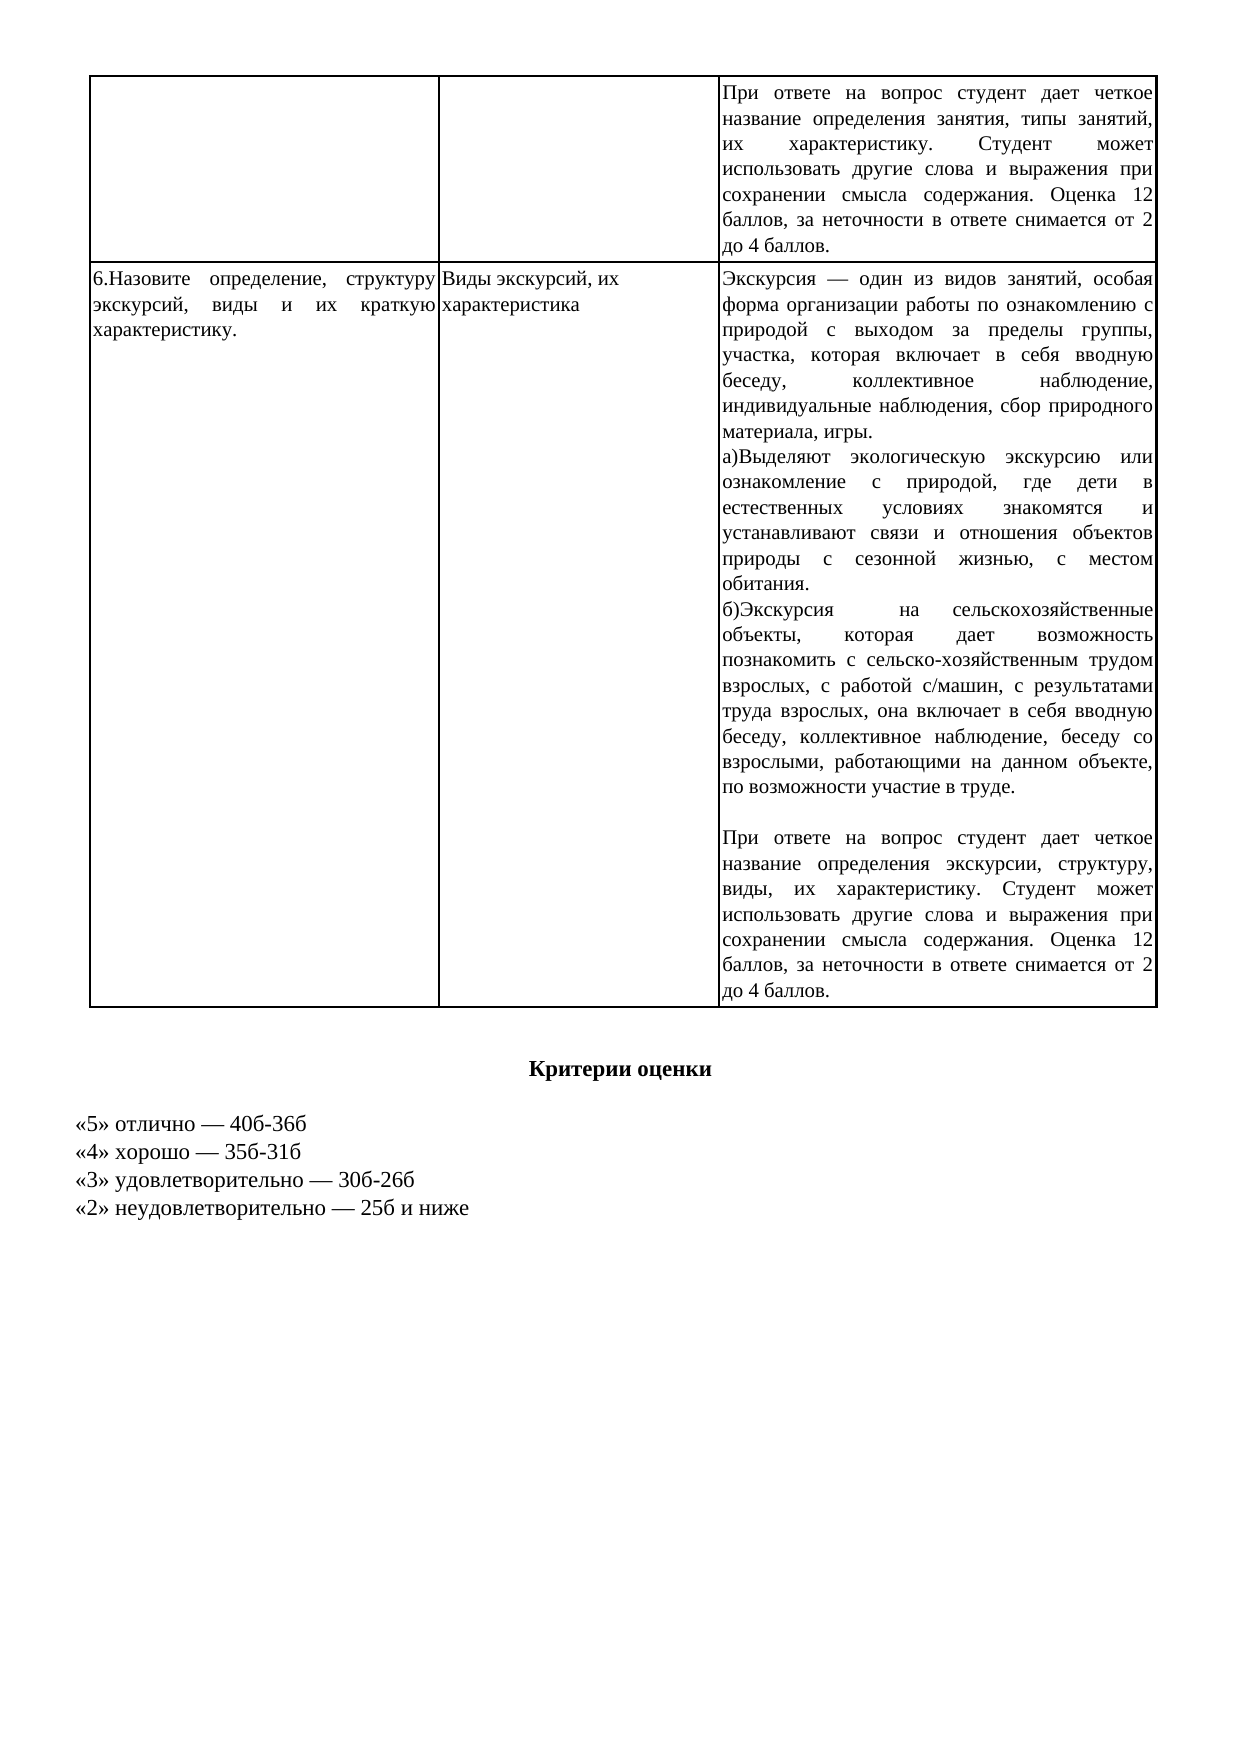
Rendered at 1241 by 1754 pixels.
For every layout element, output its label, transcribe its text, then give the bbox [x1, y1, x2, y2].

text «5» отлично — 40б-36б [75, 1111, 1165, 1137]
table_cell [440, 77, 718, 261]
text «3» удовлетворительно — 30б-26б [75, 1166, 1165, 1193]
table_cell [720, 77, 1155, 261]
table_cell Экскурсия — один из видов занятий, особая форма организации работы по ознакомлению с природой с выходом за пределы группы, участка, которая включает в себя вводную беседу, коллективное наблюдение, индивидуальные наблюдения, сбор природного материала, игры. а)Выделяют экологическую экскурсию или ознакомление с природой, где дети в естественных условиях знакомятся и устанавливают связи и отношения объектов природы с сезонной жизнью, с местом обитания. б)Экскурсия на сельскохозяйственные объекты, которая дает возможность познакомить с сельско-хозяйственным трудом взрослых, с работой с/машин, с результатами труда взрослых, она включает в себя вводную беседу, коллективное наблюдение, беседу со взрослыми, работающими на данном объекте, по возможности участие в труде. При ответе на вопрос студент дает четкое название определения экскурсии, структуру, виды, их характеристику. Студент может использовать другие слова и выражения при сохранении смысла содержания. Оценка 12 баллов, за неточности в ответе снимается от 2 до 4 баллов. [720, 263, 1155, 1006]
text «2» неудовлетворительно — 25б и ниже [75, 1194, 1165, 1221]
text «4» хорошо — 35б-31б [75, 1138, 1165, 1165]
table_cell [91, 77, 438, 261]
text Критерии оценки [75, 1055, 1165, 1081]
table_cell Виды экскурсий, их характеристика [440, 263, 718, 1006]
table_cell 6.Назовите определение, структуру экскурсий, виды и их краткую характеристику. [91, 263, 438, 1006]
